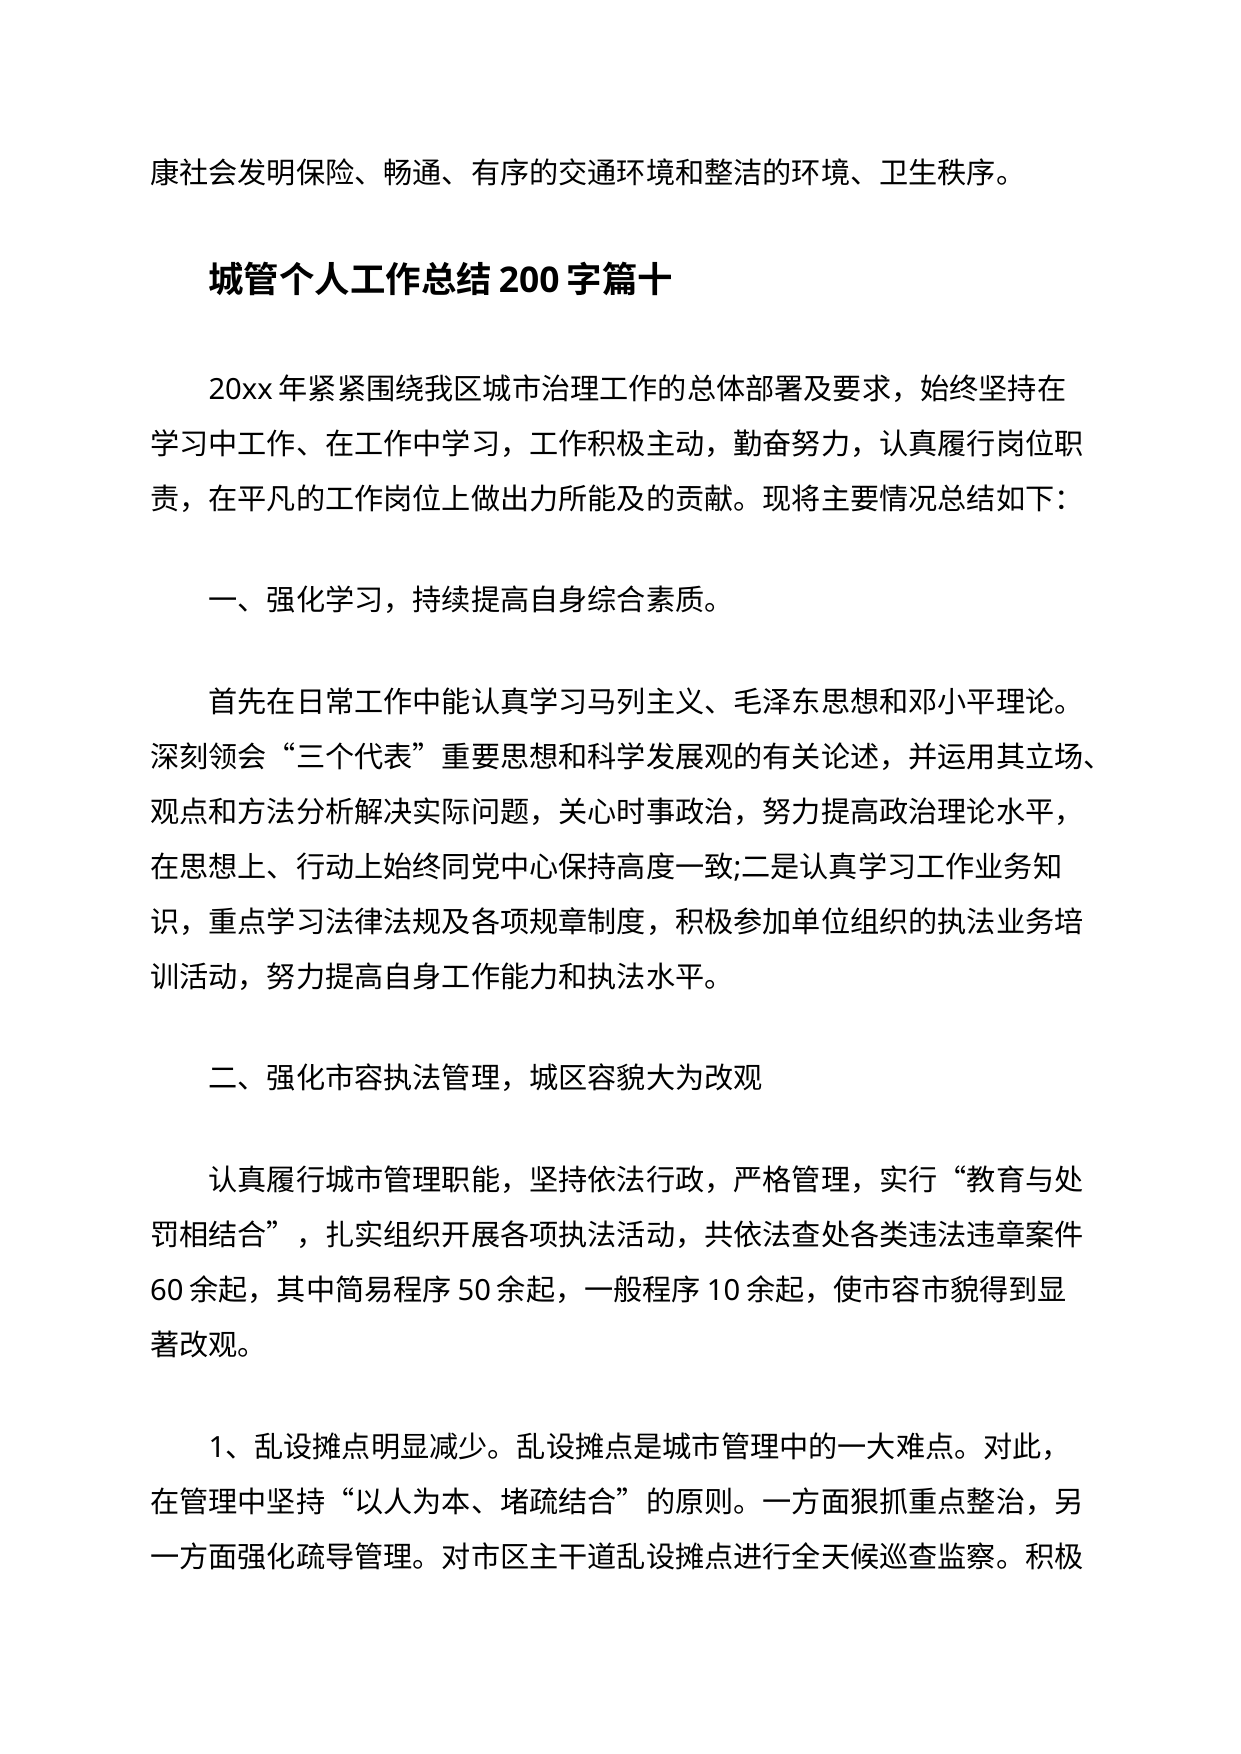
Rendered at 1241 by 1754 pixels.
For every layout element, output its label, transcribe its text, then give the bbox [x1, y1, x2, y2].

text 20xx年紧紧围绕我区城市治理工作的总体部署及要求，始终坚持在学习中工作、在工作中学习，工作积极主动，勤奋努力，认真履行岗位职责，在平凡的工作岗位上做出力所能及的贡献。现将主要情况总结如下： [150, 365, 1090, 517]
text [150, 150, 1090, 192]
text 城管个人工作总结200字篇十 [150, 252, 1090, 303]
text 认真履行城市管理职能，坚持依法行政，严格管理，实行“教育与处罚相结合”，扎实组织开展各项执法活动，共依法查处各类违法违章案件60余起，其中简易程序50余起，一般程序10余起，使市容市貌得到显著改观。 [150, 1157, 1090, 1364]
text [150, 1423, 1090, 1576]
text 首先在日常工作中能认真学习马列主义、毛泽东思想和邓小平理论。深刻领会“三个代表”重要思想和科学发展观的有关论述，并运用其立场、观点和方法分析解决实际问题，关心时事政治，努力提高政治理论水平，在思想上、行动上始终同党中心保持高度一致;二是认真学习工作业务知识，重点学习法律法规及各项规章制度，积极参加单位组织的执法业务培训活动，努力提高自身工作能力和执法水平。 [150, 679, 1090, 996]
text 二、强化市容执法管理，城区容貌大为改观 [150, 1055, 1090, 1097]
text 一、强化学习，持续提高自身综合素质。 [150, 577, 1090, 619]
